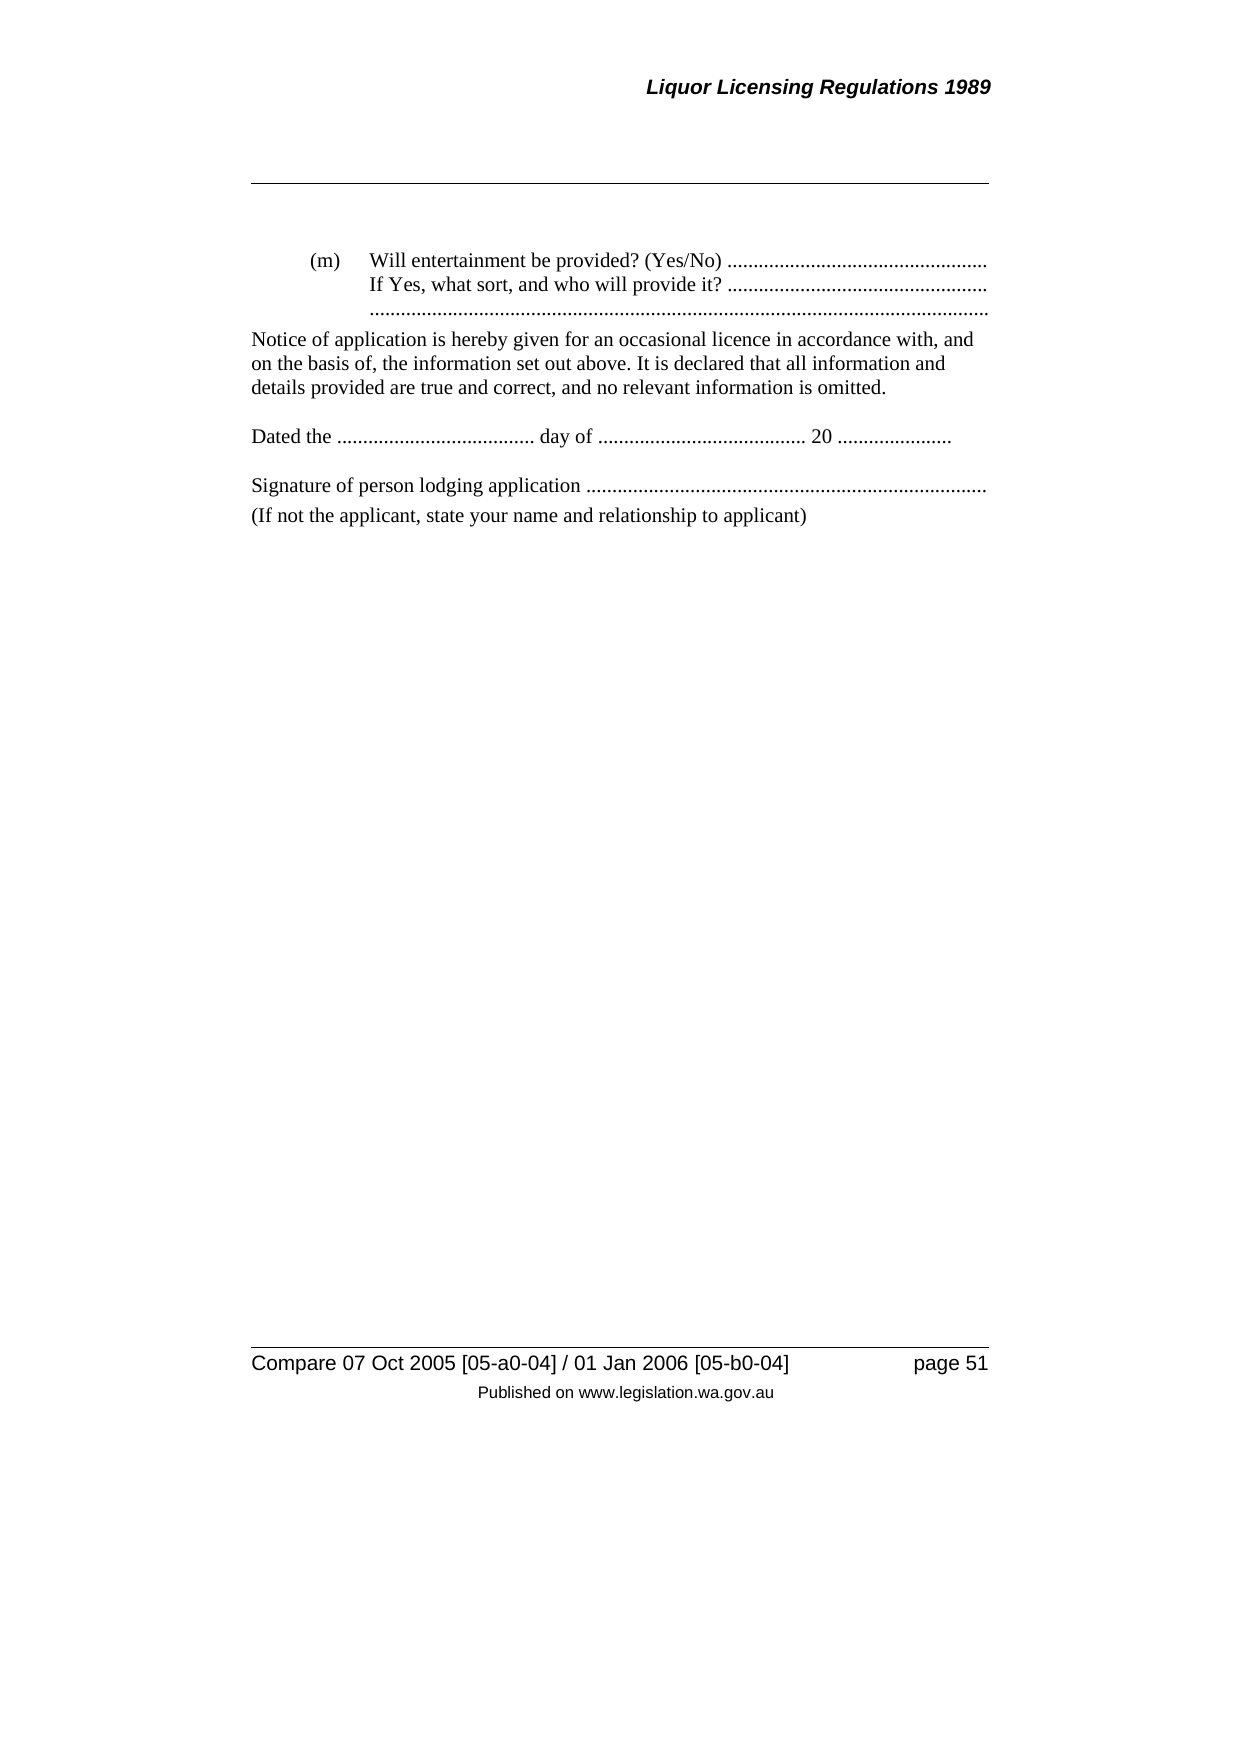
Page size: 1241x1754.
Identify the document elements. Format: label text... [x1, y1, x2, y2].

text Notice of application is hereby given for an occasional licence in accordance with, and on the basis of, the information set out above. It is declared that all information and details provided are true and correct, and no relevant information is omitted. [251, 326, 989, 399]
text (m) Will entertainment be provided? (Yes/No) .................................................. [251, 248, 989, 272]
text ....................................................................................................................... [251, 296, 989, 320]
text Signature of person lodging application ............................................................................. [251, 473, 989, 497]
text If Yes, what sort, and who will provide it? .................................................. [251, 272, 989, 296]
text (If not the applicant, state your name and relationship to applicant) [251, 503, 989, 527]
text Dated the ...................................... day of ........................................ 20 ...................... [251, 424, 989, 448]
